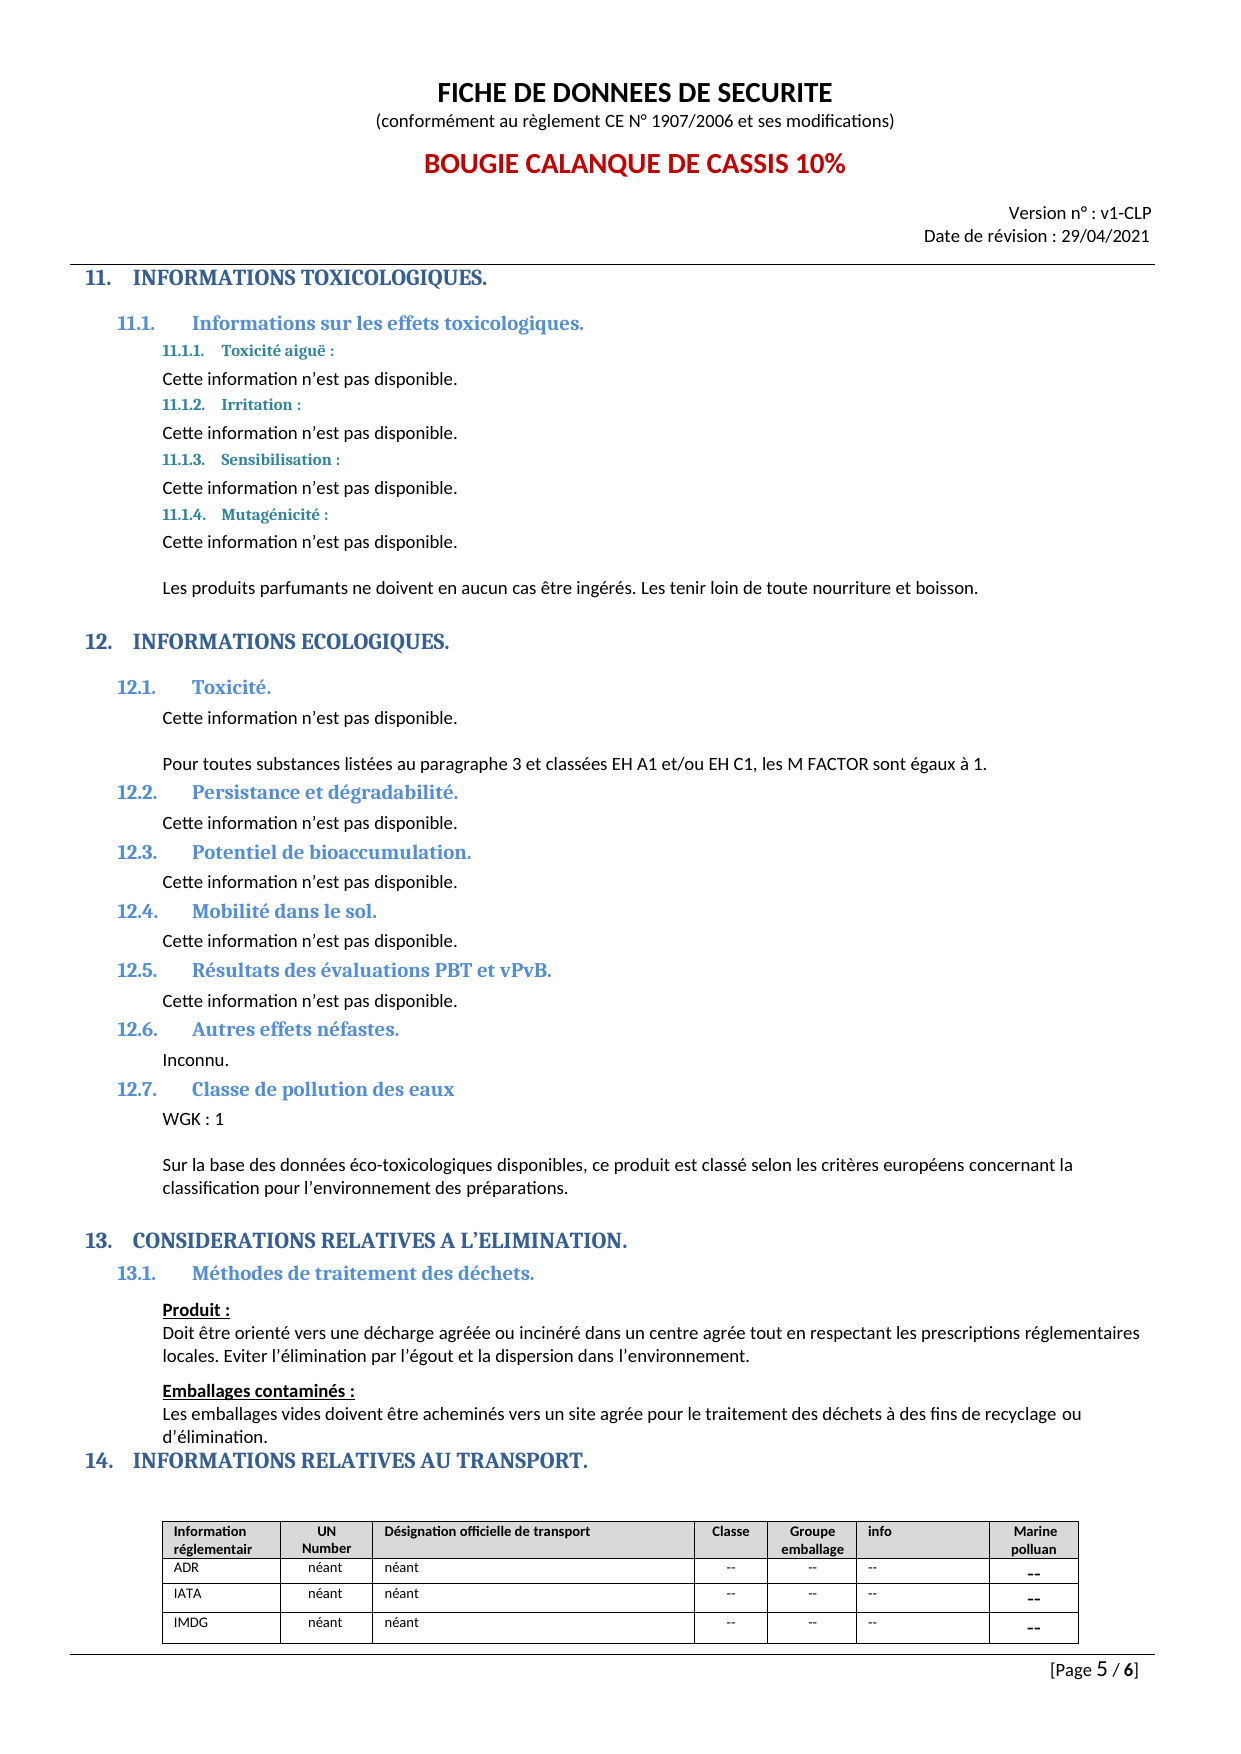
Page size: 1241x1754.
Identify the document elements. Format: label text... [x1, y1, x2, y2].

table_header Classe [695, 1522, 767, 1558]
subtitle INFORMATIONS TOXICOLOGIQUES. [85, 264, 1147, 291]
table_cell néant [281, 1613, 372, 1643]
list Mutagénicité : [162, 505, 1147, 524]
table_cell IMDG [163, 1613, 280, 1643]
table_cell néant [373, 1613, 694, 1643]
text Cette information n’est pas disponible. [162, 989, 1147, 1012]
subtitle INFORMATIONS RELATIVES AU TRANSPORT. [85, 1448, 1147, 1474]
list Sensibilisation : [162, 451, 1147, 470]
subtitle Persistance et dégradabilité. [117, 781, 1147, 805]
table_cell -- [857, 1613, 989, 1643]
subtitle Produit : [162, 1298, 1147, 1321]
text Cette information n’est pas disponible. [162, 531, 1147, 553]
table_cell néant [373, 1584, 694, 1612]
subtitle INFORMATIONS ECOLOGIQUES. [85, 629, 1147, 655]
text Les emballages vides doivent être acheminés vers un site agrée pour le traitement des déchets à des fins de recyclage ou d’élimination. [162, 1402, 1147, 1448]
table_header info [857, 1522, 989, 1558]
subtitle Emballages contaminés : [162, 1379, 1147, 1402]
table_cell IATA [163, 1584, 280, 1612]
table_cell -- [768, 1559, 856, 1583]
subtitle CONSIDERATIONS RELATIVES A L’ELIMINATION. [85, 1228, 1147, 1254]
text Cette information n’est pas disponible. [162, 367, 1147, 390]
subtitle Informations sur les effets toxicologiques. [117, 311, 1147, 335]
table_cell néant [281, 1584, 372, 1612]
table_header Groupe emballage [768, 1522, 856, 1558]
text Cette information n’est pas disponible. [162, 706, 1147, 729]
table_cell -- [695, 1613, 767, 1643]
table_header Information réglementaire [163, 1522, 280, 1558]
text Sur la base des données éco-toxicologiques disponibles, ce produit est classé selon les critères européens concernant la classification pour l’environnement des préparations. [162, 1153, 1147, 1199]
table_cell -- [768, 1584, 856, 1612]
text Les produits parfumants ne doivent en aucun cas être ingérés. Les tenir loin de toute nourriture et boisson. [162, 577, 1147, 599]
text Cette information n’est pas disponible. [162, 870, 1147, 893]
text Pour toutes substances listées au paragraphe 3 et classées EH A1 et/ou EH C1, les M FACTOR sont égaux à 1. [162, 752, 1147, 775]
subtitle Méthodes de traitement des déchets. [117, 1262, 1167, 1286]
table_cell -- [990, 1559, 1078, 1583]
text Cette information n’est pas disponible. [162, 930, 1147, 953]
subtitle Autres effets néfastes. [117, 1018, 1147, 1042]
subtitle Mobilité dans le sol. [117, 899, 1147, 923]
list Irritation : [162, 396, 1147, 415]
table_cell néant [373, 1559, 694, 1583]
table_cell -- [990, 1613, 1078, 1643]
table_cell -- [857, 1559, 989, 1583]
table_cell -- [857, 1584, 989, 1612]
list Toxicité aiguë : [162, 341, 1147, 361]
table_cell -- [768, 1613, 856, 1643]
table_cell néant [281, 1559, 372, 1583]
text Cette information n’est pas disponible. [162, 476, 1147, 499]
table_cell -- [695, 1584, 767, 1612]
subtitle Résultats des évaluations PBT et vPvB. [117, 959, 1147, 983]
subtitle Toxicité. [117, 676, 1147, 700]
text Doit être orienté vers une décharge agréée ou incinéré dans un centre agrée tout en respectant les prescriptions réglementaires locales. Eviter l’élimination par l’égout et la dispersion dans l’environnement. [162, 1321, 1147, 1367]
text Cette information n’est pas disponible. [162, 421, 1147, 444]
table_header UN Number [281, 1522, 372, 1558]
table_cell -- [695, 1559, 767, 1583]
text Cette information n’est pas disponible. [162, 811, 1147, 834]
text WGK : 1 [162, 1107, 1147, 1130]
subtitle Classe de pollution des eaux [117, 1077, 1147, 1101]
table_header Désignation officielle de transport [373, 1522, 694, 1558]
table_header Marine polluant [990, 1522, 1078, 1558]
table_cell -- [990, 1584, 1078, 1612]
text Inconnu. [162, 1048, 1147, 1071]
table_cell ADR [163, 1559, 280, 1583]
subtitle Potentiel de bioaccumulation. [117, 840, 1147, 864]
